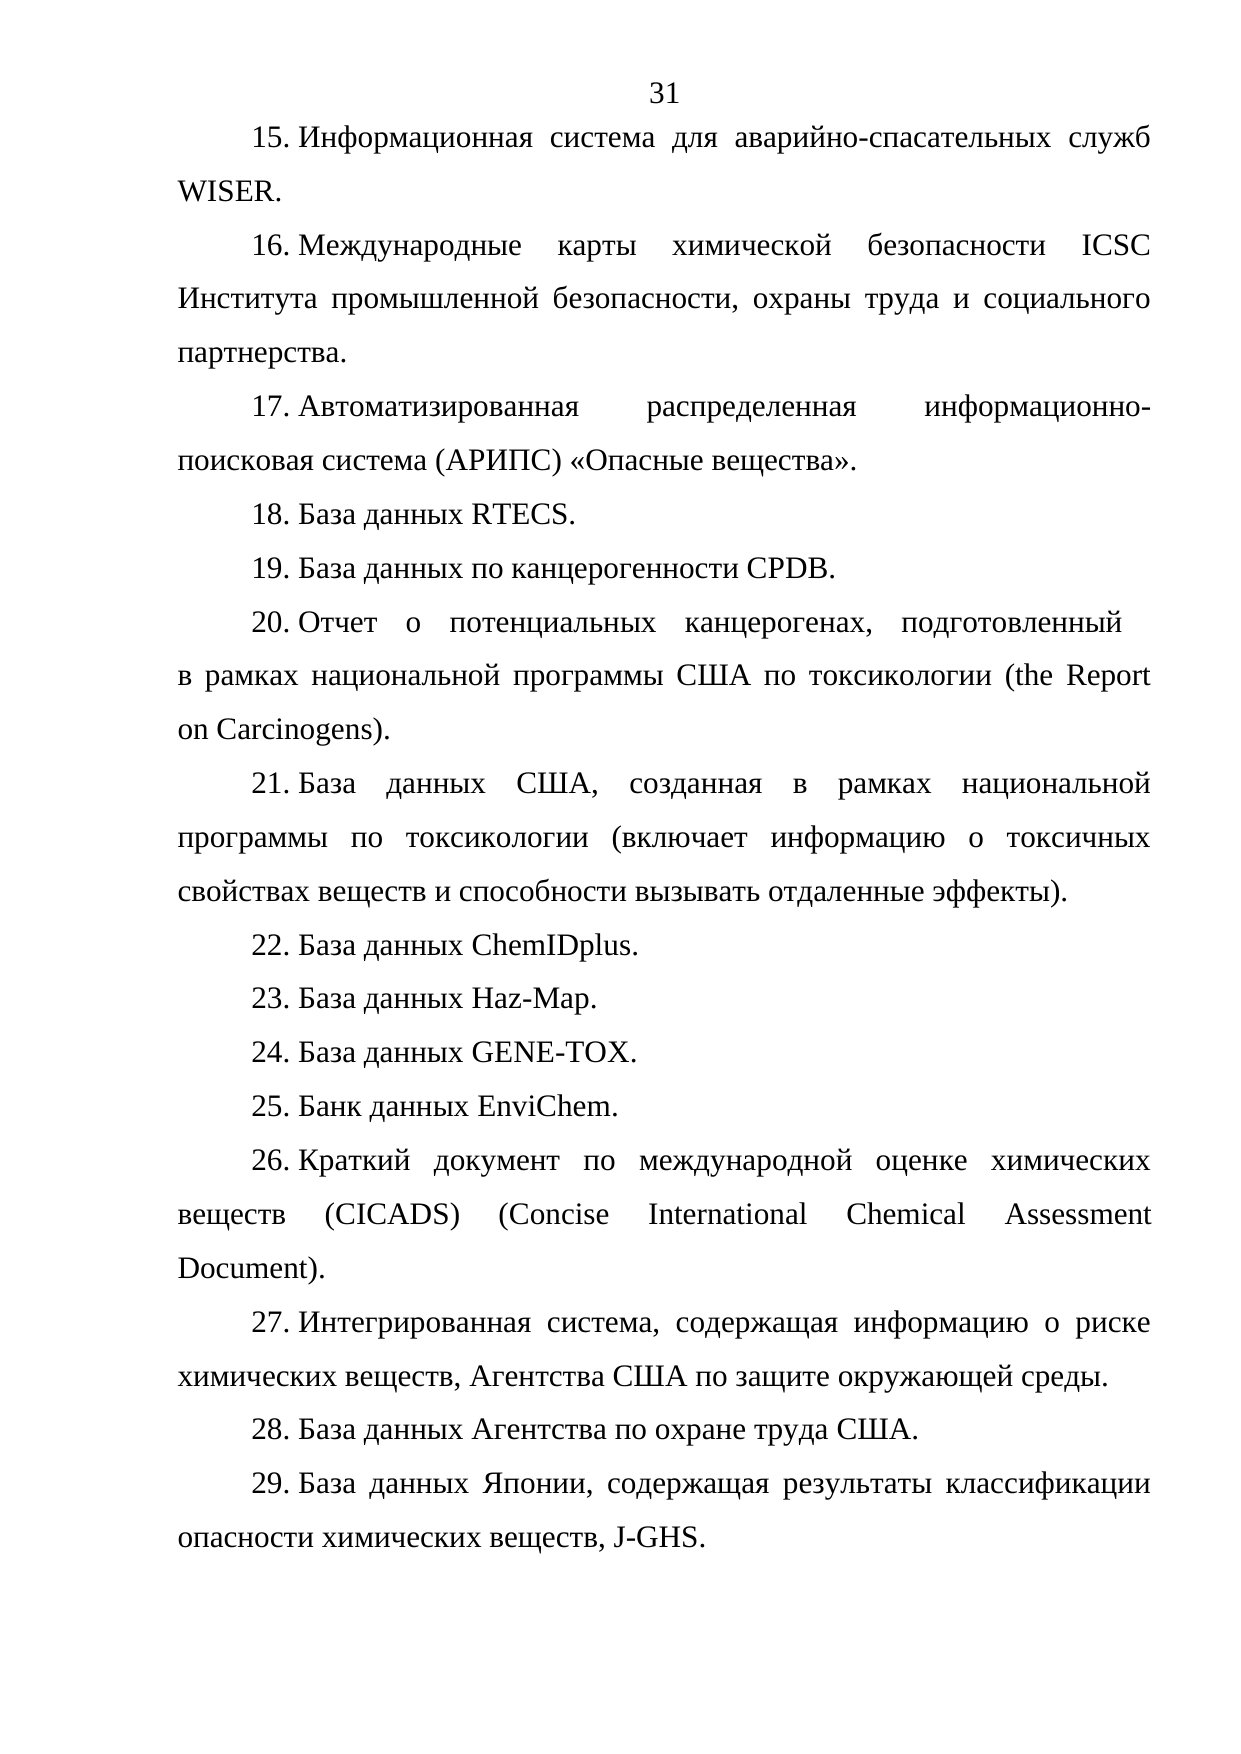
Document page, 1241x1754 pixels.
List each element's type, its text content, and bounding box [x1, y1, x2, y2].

list 17. Автоматизированная распределенная информационно-поисковая система (АРИПС) «Опасные вещества». [177, 387, 1152, 477]
list 26. Краткий документ по международной оценке химических веществ (CICADS) (Concise International Chemical Assessment Document). [177, 1141, 1152, 1285]
list 16. Международные карты химической безопасности ICSС Института промышленной безопасности, охраны труда и социального партнерства. [177, 226, 1152, 369]
list 19. База данных по канцерогенности CPDB. [177, 549, 1152, 585]
list 23. База данных Haz-Map. [177, 980, 1152, 1016]
list 18. База данных RTECS. [177, 495, 1152, 531]
list 24. База данных GENE-TOX. [177, 1034, 1152, 1069]
list 15. Информационная система для аварийно-спасательных служб WISER. [177, 118, 1152, 208]
list 21. База данных США, созданная в рамках национальной программы по токсикологии (включает информацию о токсичных свойствах веществ и способности вызывать отдаленные эффекты). [177, 764, 1152, 908]
list 28. База данных Агентства по охране труда США. [177, 1411, 1152, 1447]
list 25. Банк данных EnviChem. [177, 1087, 1152, 1123]
list 22. База данных ChemIDplus. [177, 926, 1152, 962]
list 27. Интегрированная система, содержащая информацию о риске химических веществ, Агентства США по защите окружающей среды. [177, 1303, 1152, 1393]
list 29. База данных Японии, содержащая результаты классификации опасности химических веществ, J-GHS. [177, 1464, 1152, 1554]
list 20. Отчет о потенциальных канцерогенах, подготовленный в рамках национальной программы США по токсикологии (the Report on Carcinogens). [177, 603, 1152, 746]
